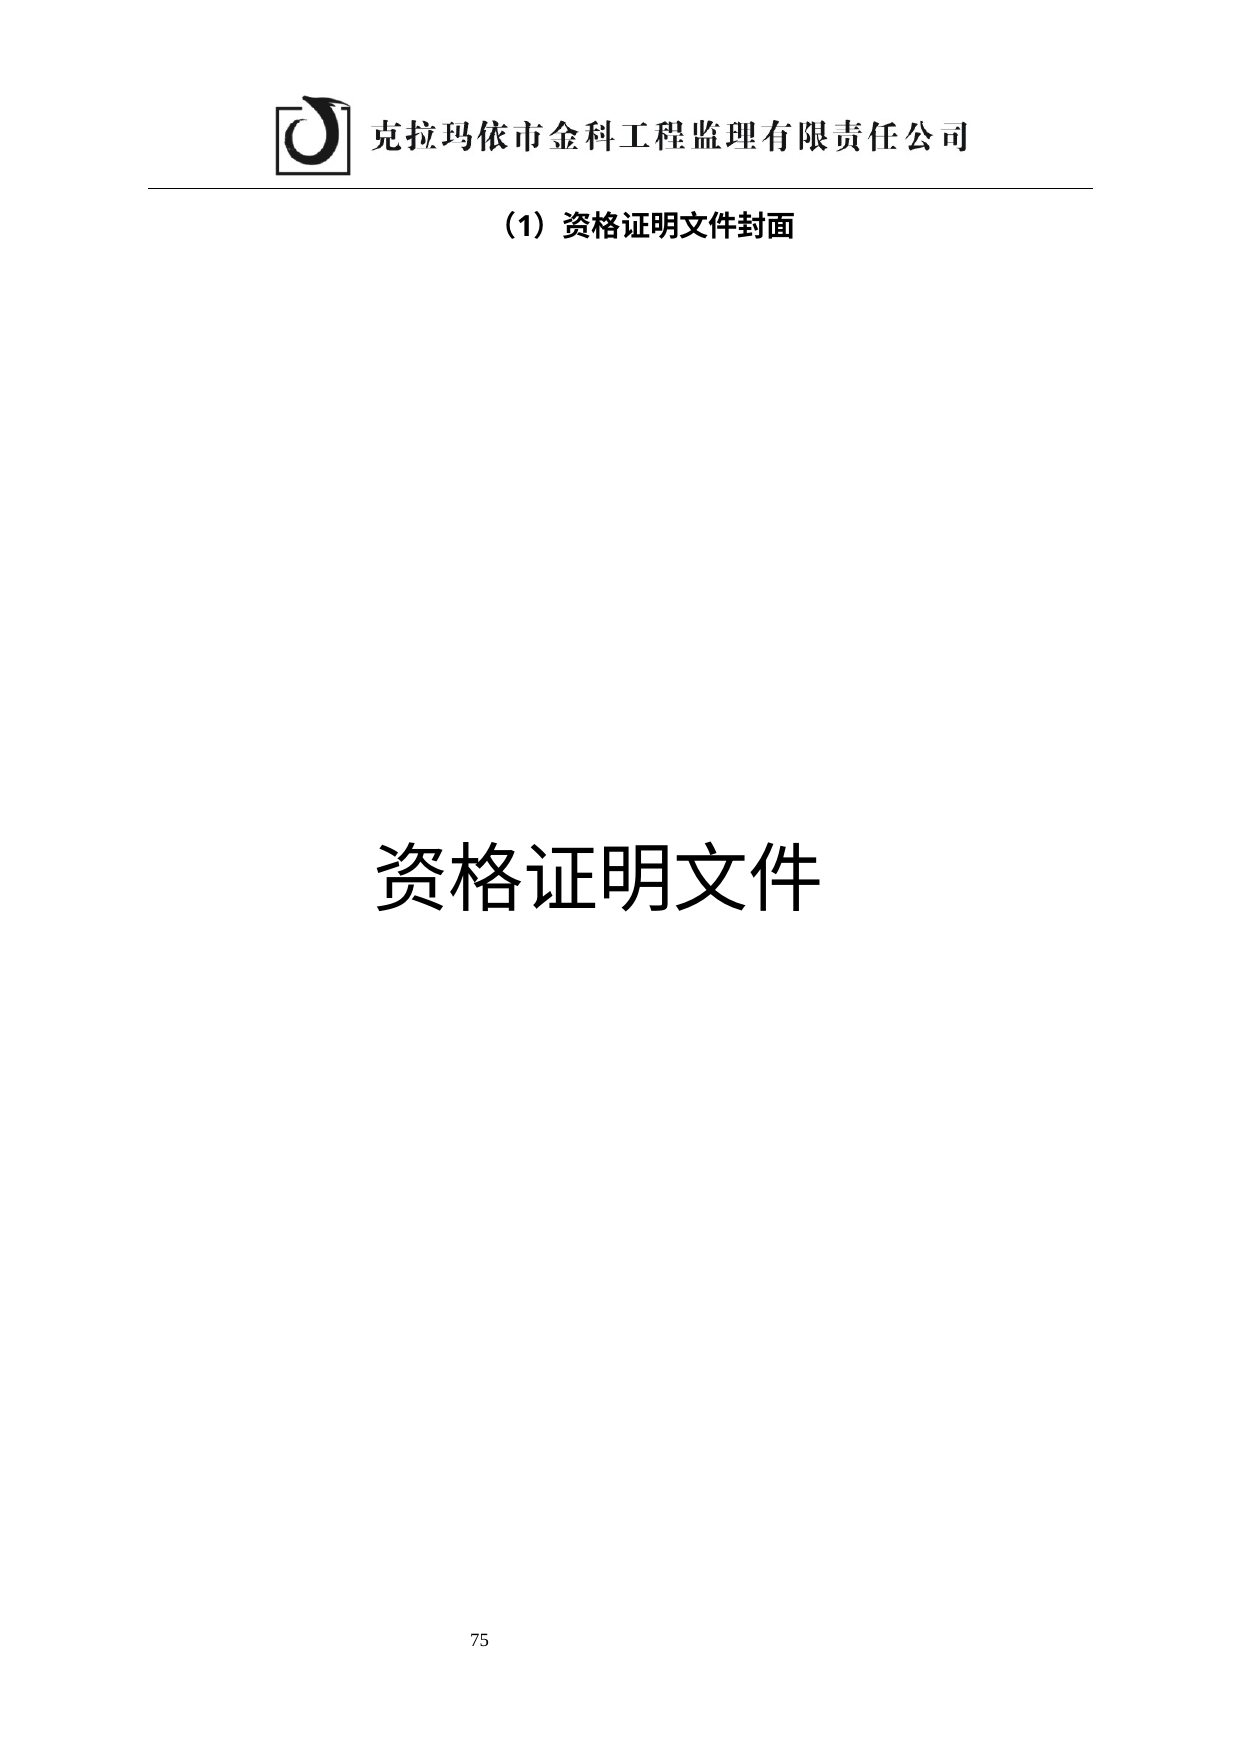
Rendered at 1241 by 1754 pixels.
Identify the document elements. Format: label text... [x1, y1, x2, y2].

picture [251, 88, 990, 187]
text 资格证明文件 [104, 808, 1093, 938]
text （1）资格证明文件封面 [148, 192, 1093, 257]
